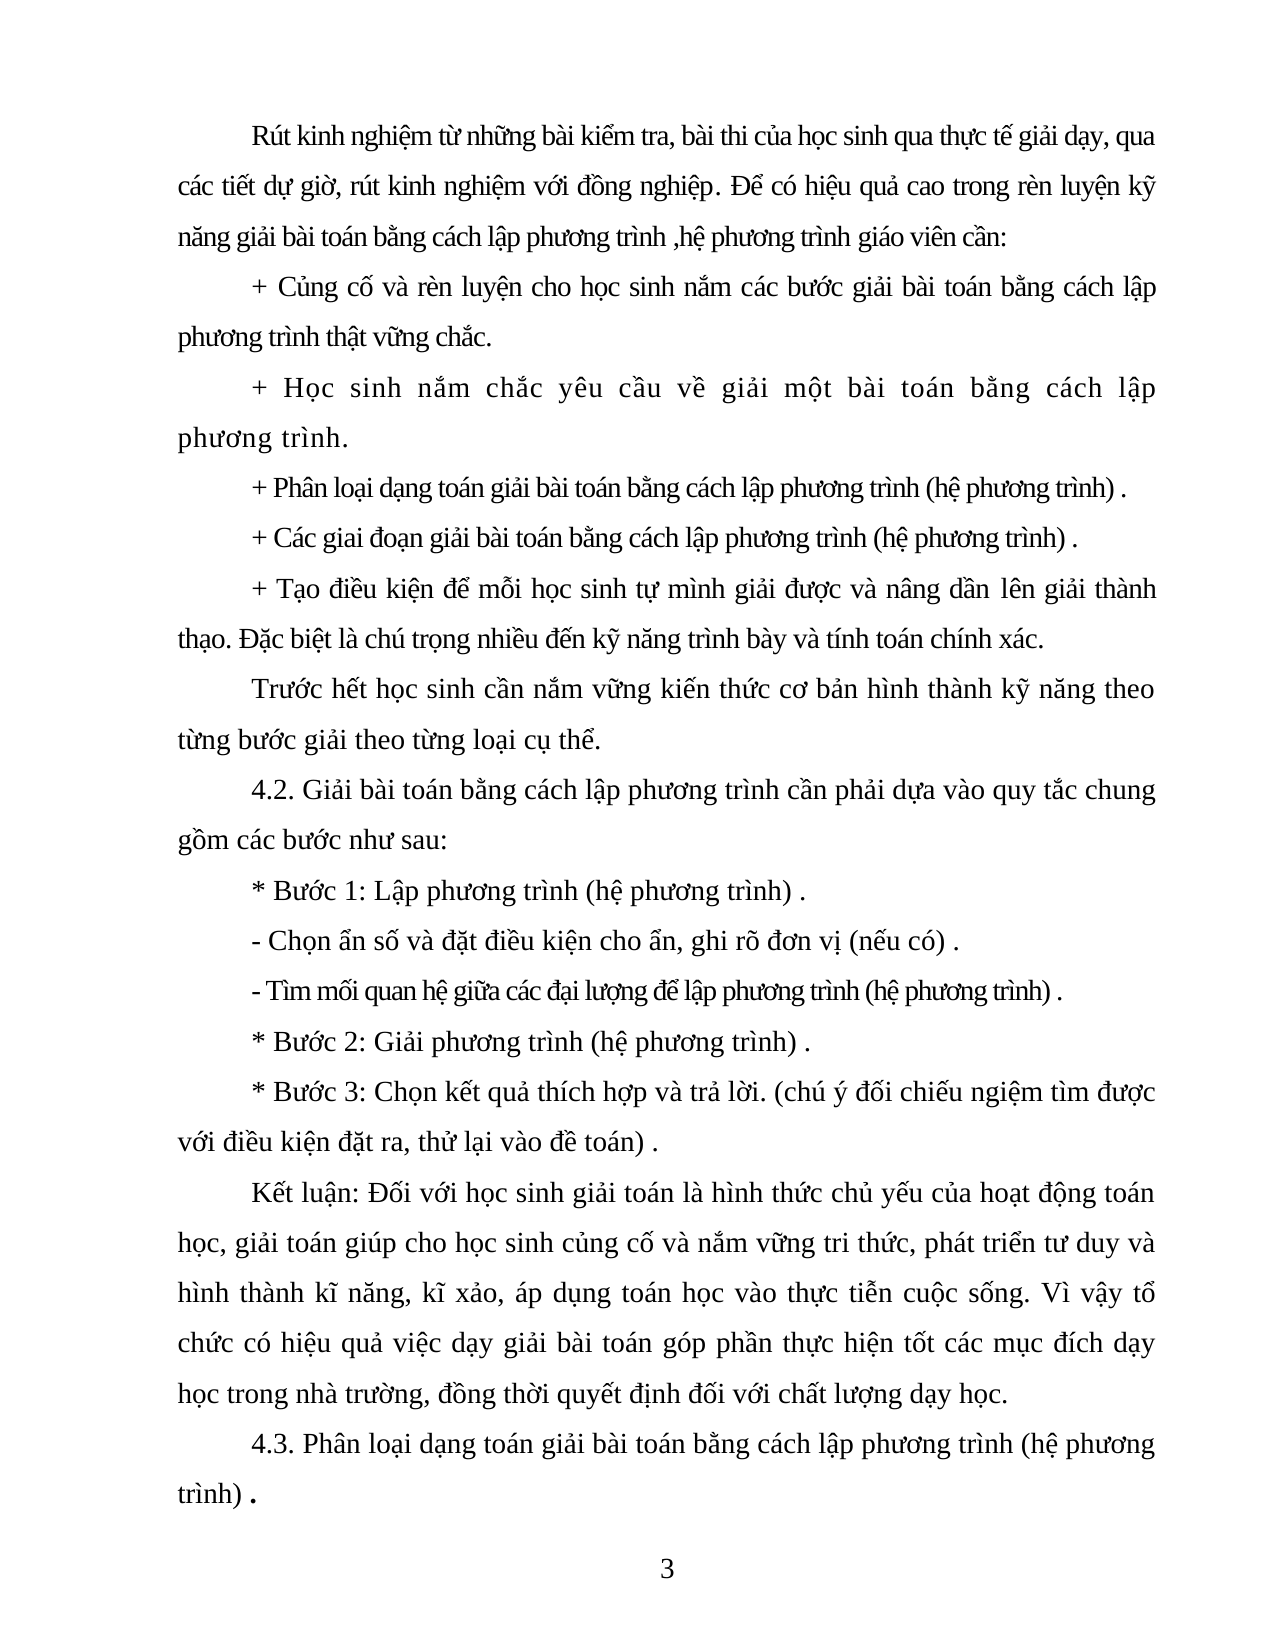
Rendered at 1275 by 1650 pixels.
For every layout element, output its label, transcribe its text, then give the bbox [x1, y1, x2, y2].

text 4.2. Giải bài toán bằng cách lập phương trình cần phải dựa vào quy tắc chung gồm các bước như sau: [177, 772, 1157, 856]
text Trước hết học sinh cần nắm vững kiến thức cơ bản hình thành kỹ năng theo từng bước giải theo từng loại cụ thể. [177, 672, 1157, 755]
text - Tìm mối quan hệ giữa các đại lượng để lập phương trình (hệ phương trình) . [177, 973, 1157, 1007]
text 4.3. Phân loại dạng toán giải bài toán bằng cách lập phương trình (hệ phương trình) . [177, 1426, 1157, 1510]
text * Bước 2: Giải phương trình (hệ phương trình) . [177, 1024, 1157, 1057]
text - Chọn ẩn số và đặt điều kiện cho ẩn, ghi rõ đơn vị (nếu có) . [177, 923, 1157, 957]
text + Tạo điều kiện để mỗi học sinh tự mình giải được và nâng dần lên giải thành thạo. Đặc biệt là chú trọng nhiều đến kỹ năng trình bày và tính toán chính xác. [177, 571, 1157, 655]
text + Phân loại dạng toán giải bài toán bằng cách lập phương trình (hệ phương trình) . [177, 470, 1157, 504]
text + Học sinh nắm chắc yêu cầu về giải một bài toán bằng cách lập phương trình. [177, 370, 1157, 453]
text * Bước 1: Lập phương trình (hệ phương trình) . [177, 873, 1157, 906]
text * Bước 3: Chọn kết quả thích hợp và trả lời. (chú ý đối chiếu ngiệm tìm được với điều kiện đặt ra, thử lại vào đề toán) . [177, 1074, 1157, 1158]
text + Củng cố và rèn luyện cho học sinh nắm các bước giải bài toán bằng cách lập phương trình thật vững chắc. [177, 269, 1157, 353]
text Rút kinh nghiệm từ những bài kiểm tra, bài thi của học sinh qua thực tế giải dạy, qua các tiết dự giờ, rút kinh nghiệm với đồng nghiệp. Để có hiệu quả cao trong rèn luyện kỹ năng giải bài toán bằng cách lập phương trình ,hệ phương trình giáo viên cần: [177, 118, 1157, 252]
text + Các giai đoạn giải bài toán bằng cách lập phương trình (hệ phương trình) . [177, 521, 1157, 554]
text Kết luận: Đối với học sinh giải toán là hình thức chủ yếu của hoạt động toán học, giải toán giúp cho học sinh củng cố và nắm vững tri thức, phát triển tư duy và hình thành kĩ năng, kĩ xảo, áp dụng toán học vào thực tiễn cuộc sống. Vì vậy tổ chức có hiệu quả việc dạy giải bài toán góp phần thực hiện tốt các mục đích dạy học trong nhà trường, đồng thời quyết định đối với chất lượng dạy học. [177, 1175, 1157, 1409]
